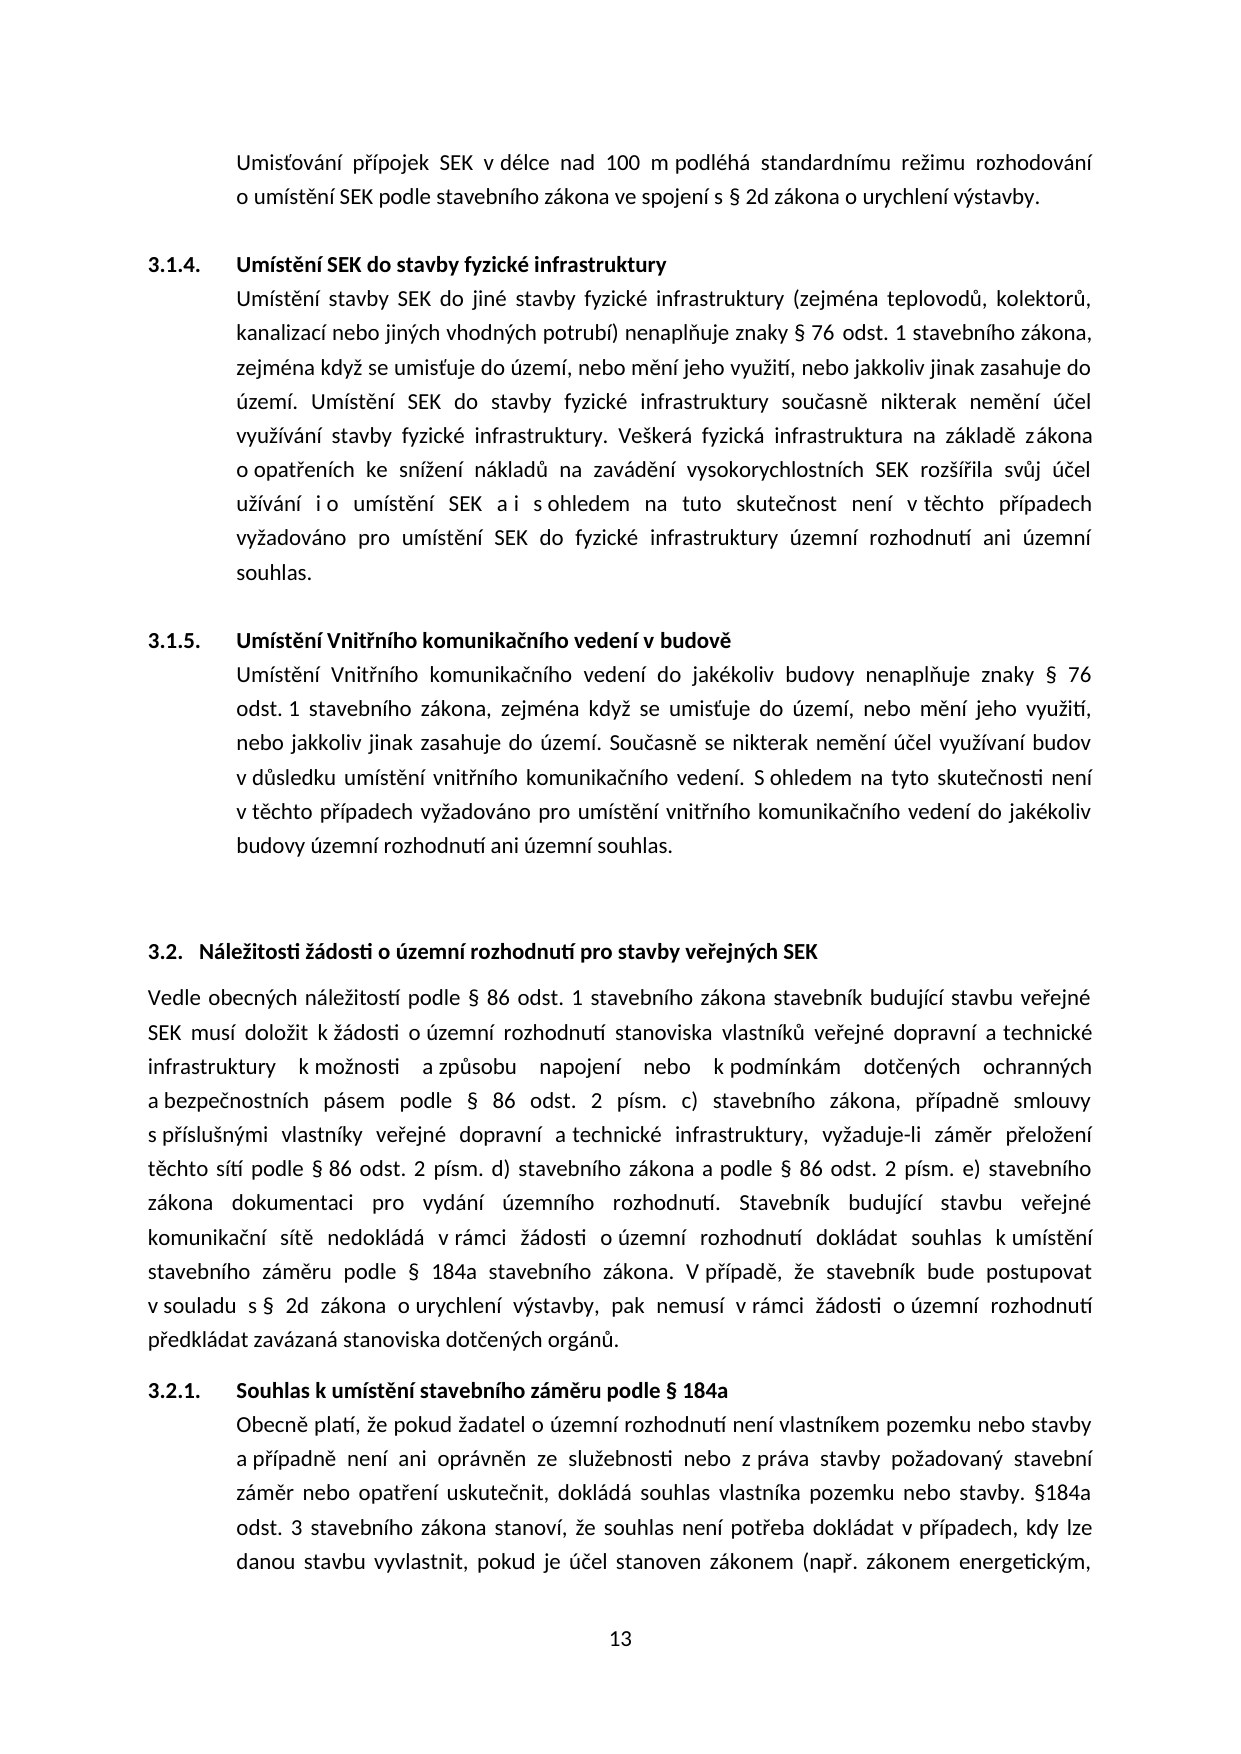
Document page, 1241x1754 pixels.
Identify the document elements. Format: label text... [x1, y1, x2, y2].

list Souhlas k umístění stavebního záměru podle § 184a [148, 1376, 1093, 1404]
subtitle Náležitosti žádosti o územní rozhodnutí pro stavby veřejných SEK [148, 937, 1093, 965]
text Vedle obecných náležitostí podle § 86 odst. 1 stavebního zákona stavebník budující stavbu veřejné SEK musí doložit k žádosti o územní rozhodnutí stanoviska vlastníků veřejné dopravní a technické infrastruktury k možnosti a způsobu napojení nebo k podmínkám dotčených ochranných a bezpečnostních pásem podle § 86 odst. 2 písm. c) stavebního zákona, případně smlouvy s příslušnými vlastníky veřejné dopravní a technické infrastruktury, vyžaduje-li záměr přeložení těchto sítí podle § 86 odst. 2 písm. d) stavebního zákona a podle § 86 odst. 2 písm. e) stavebního zákona dokumentaci pro vydání územního rozhodnutí. Stavebník budující stavbu veřejné komunikační sítě nedokládá v rámci žádosti o územní rozhodnutí dokládat souhlas k umístění stavebního záměru podle § 184a stavebního zákona. V případě, že stavebník bude postupovat v souladu s § 2d zákona o urychlení výstavby, pak nemusí v rámci žádosti o územní rozhodnutí předkládat zavázaná stanoviska dotčených orgánů. [148, 983, 1093, 1353]
list Umístění Vnitřního komunikačního vedení do jakékoliv budovy nenaplňuje znaky § 76 odst. 1 stavebního zákona, zejména když se umisťuje do území, nebo mění jeho využití, nebo jakkoliv jinak zasahuje do území. Současně se nikterak nemění účel využívaní budov v důsledku umístění vnitřního komunikačního vedení. S ohledem na tyto skutečnosti není v těchto případech vyžadováno pro umístění vnitřního komunikačního vedení do jakékoliv budovy územní rozhodnutí ani územní souhlas. [236, 660, 1093, 859]
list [236, 1410, 1093, 1575]
list Umístění SEK do stavby fyzické infrastruktury [148, 250, 1093, 278]
list Umisťování přípojek SEK v délce nad 100 m podléhá standardnímu režimu rozhodování o umístění SEK podle stavebního zákona ve spojení s § 2d zákona o urychlení výstavby. [236, 148, 1093, 210]
list Umístění Vnitřního komunikačního vedení v budově [148, 626, 1093, 654]
list Umístění stavby SEK do jiné stavby fyzické infrastruktury (zejména teplovodů, kolektorů, kanalizací nebo jiných vhodných potrubí) nenaplňuje znaky § 76 odst. 1 stavebního zákona, zejména když se umisťuje do území, nebo mění jeho využití, nebo jakkoliv jinak zasahuje do území. Umístění SEK do stavby fyzické infrastruktury současně nikterak nemění účel využívání stavby fyzické infrastruktury. Veškerá fyzická infrastruktura na základě zákona o opatřeních ke snížení nákladů na zavádění vysokorychlostních SEK rozšířila svůj účel užívání i o umístění SEK a i s ohledem na tuto skutečnost není v těchto případech vyžadováno pro umístění SEK do fyzické infrastruktury územní rozhodnutí ani územní souhlas. [236, 284, 1093, 586]
